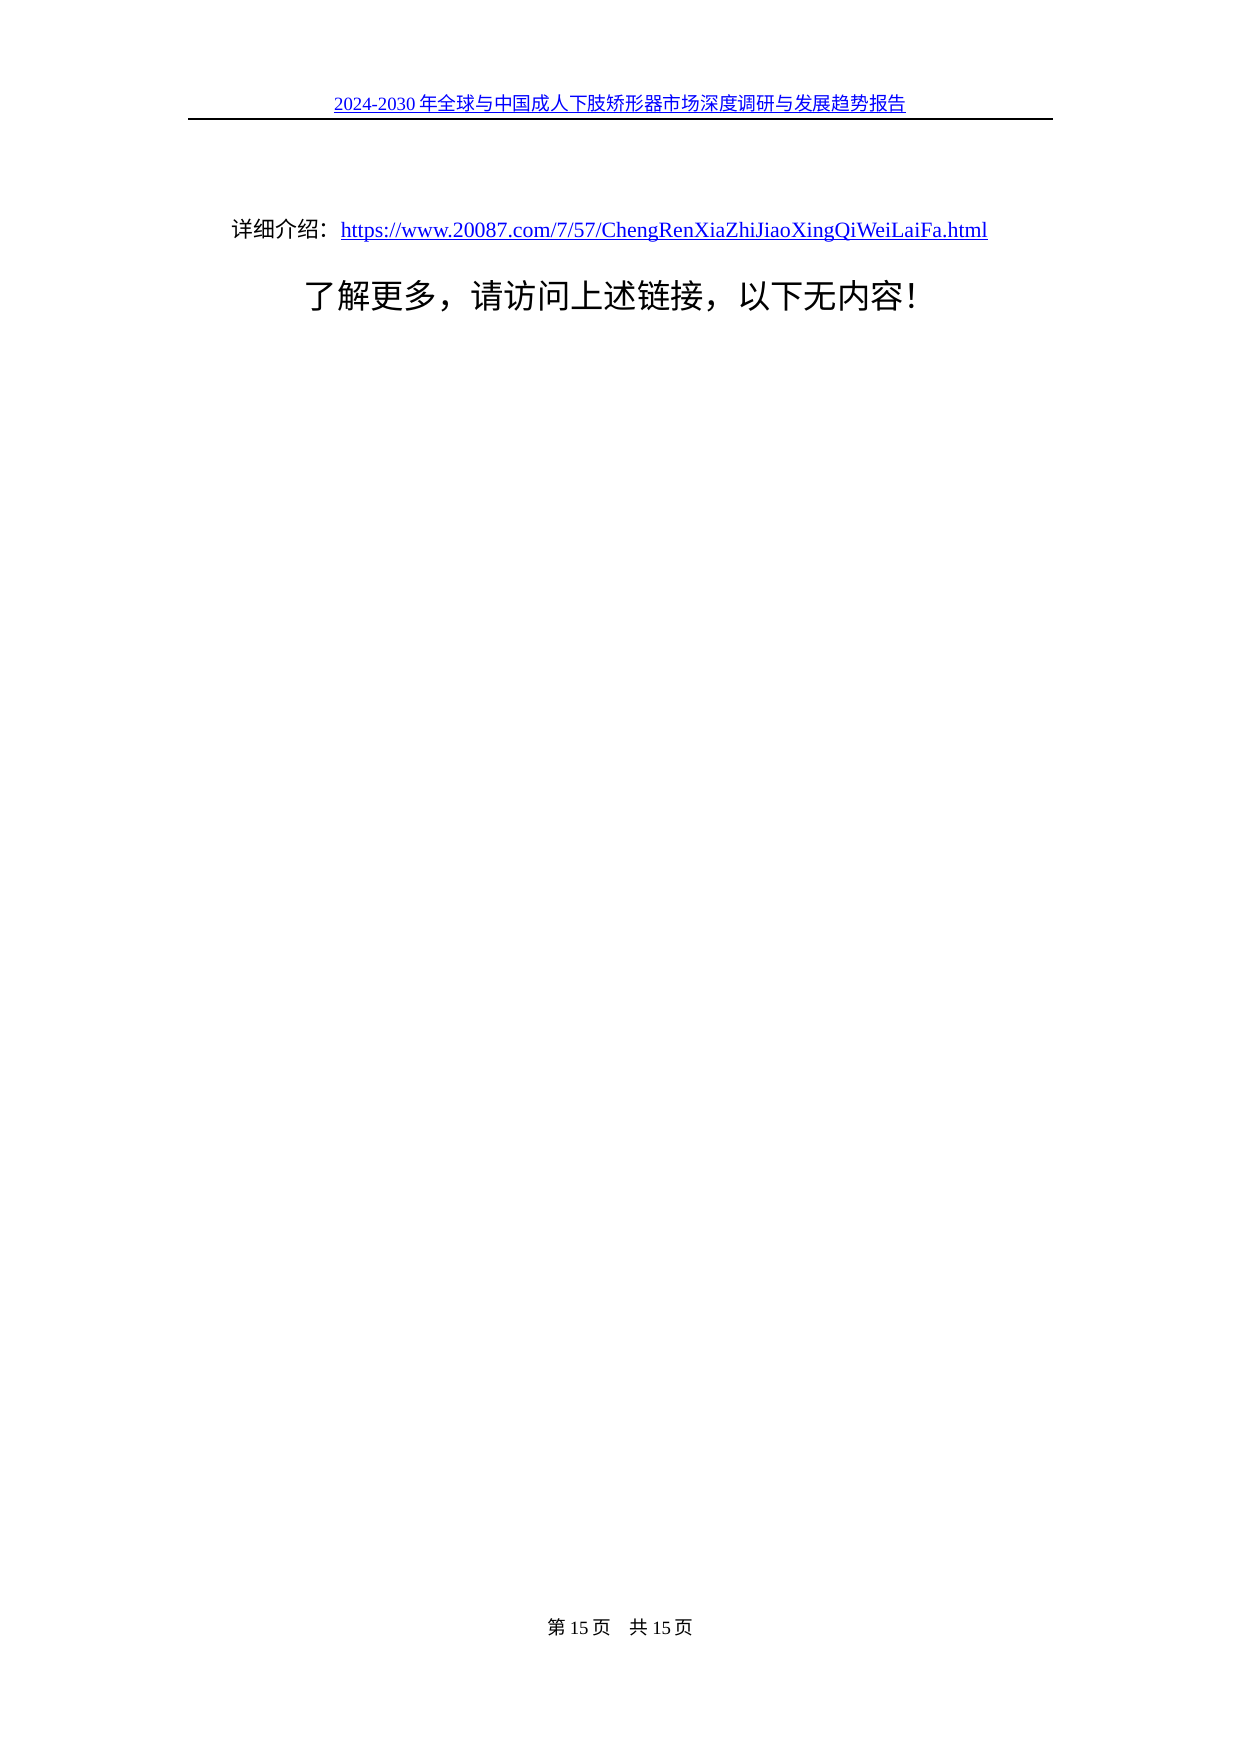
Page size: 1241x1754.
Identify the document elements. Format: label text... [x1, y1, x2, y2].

title 了解更多，请访问上述链接，以下无内容！ [187, 262, 1053, 327]
text 详细介绍：https://www.20087.com/7/57/ChengRenXiaZhiJiaoXingQiWeiLaiFa.html [187, 212, 1053, 244]
